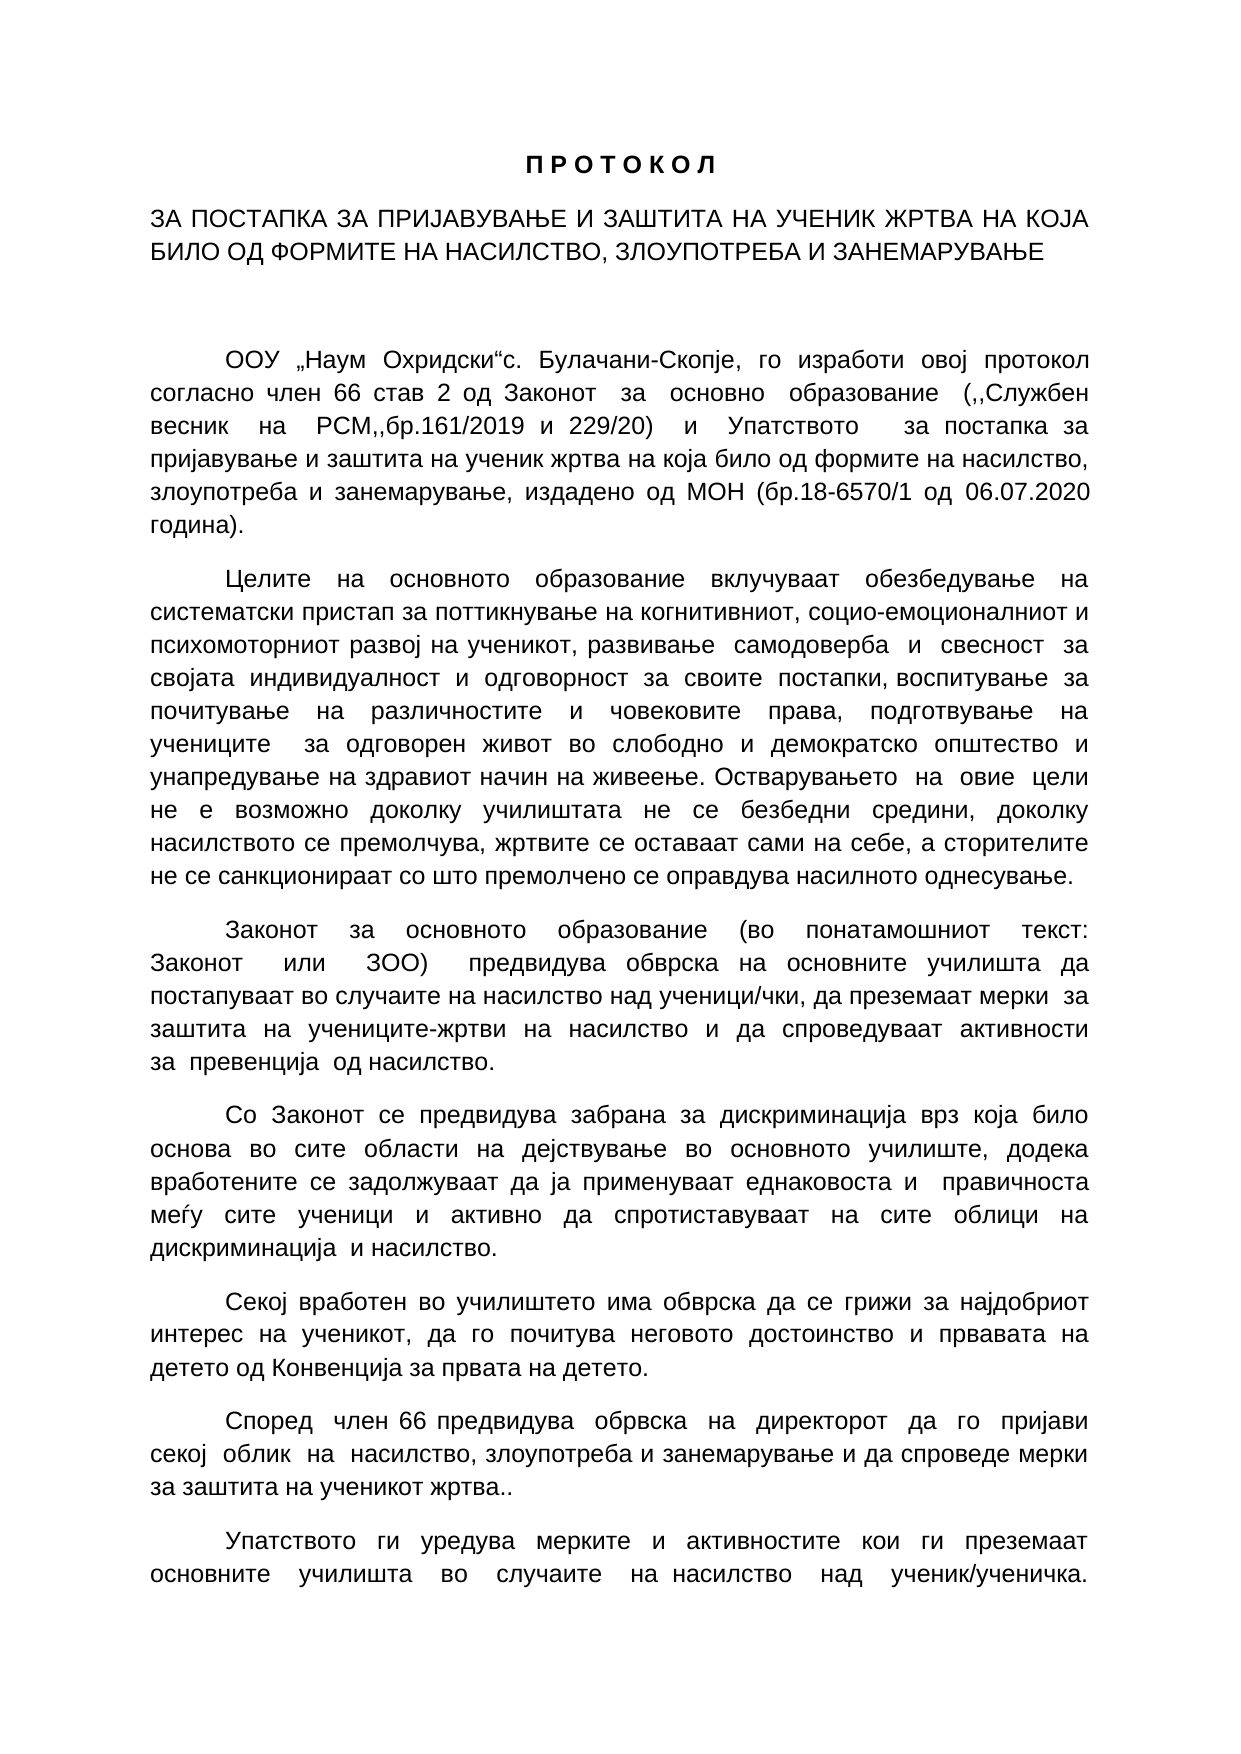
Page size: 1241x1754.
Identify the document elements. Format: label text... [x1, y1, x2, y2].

text Со Законот се предвидува забрана за дискриминација врз која било основа во сите области на дејствување во основното училиште, додека вработените се задолжуваат да ја применуваат еднаковоста и правичноста меѓу сите ученици и активно да спротиставуваат на сите облици на дискриминација и насилство. [150, 1101, 1090, 1261]
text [150, 1526, 1090, 1588]
text Според член 66 предвидува обрвска на директорот да го пријави секој облик на насилство, злоупотреба и занемарување и да спроведе мерки за заштита на ученикот жртва.. [150, 1406, 1090, 1501]
text Секој вработен во училиштето има обврска да се грижи за најдобриот интерес на ученикот, да го почитува неговото достоинство и првавата на детето од Конвенција за првата на детето. [150, 1286, 1090, 1381]
text ООУ „Наум Охридски“с. Булачани-Скопје, го изработи овој протокол согласно член 66 став 2 од Законот за основно образование (,,Службен весник на РСМ,,бр.161/2019 и 229/20) и Упатството за постапка за пријавување и заштита на ученик жртва на која било од формите на насилство, злоупотреба и занемарување, издадено од МОН (бр.18-6570/1 од 06.07.2020 година). [150, 344, 1090, 538]
text ЗА ПОСТАПКА ЗА ПРИЈАВУВАЊЕ И ЗАШТИТА НА УЧЕНИК ЖРТВА НА КОЈА БИЛО ОД ФОРМИТЕ НА НАСИЛСТВО, ЗЛОУПОТРЕБА И ЗАНЕМАРУВАЊЕ [150, 204, 1090, 266]
text П Р О Т О К О Л [150, 150, 1090, 179]
text Целите на основното образование вклучуваат обезбедување на систематски пристап за поттикнување на когнитивниот, социо-емоционалниот и психомоторниот развој на ученикот, развивање самодоверба и свесност за својата индивидуалност и одговорност за своите постапки, воспитување за почитување на различностите и човековите права, подготвување на учениците за одговорен живот во слободно и демократско општество и унапредување на здравиот начин на живеење. Остварувањето на овие цели не е возможно доколку училиштата не се безбедни средини, доколку насилството се премолчува, жртвите се оставаат сами на себе, а сторителите не се санкционираат со што премолчено се оправдува насилното однесување. [150, 563, 1090, 889]
text Законот за основното образование (во понатамошниот текст: Законот или ЗОО) предвидува обврска на основните училишта да постапуваат во случаите на насилство над ученици/чки, да преземаат мерки за заштита на учениците-жртви на насилство и да спроведуваат активности за превенција од насилство. [150, 914, 1090, 1075]
